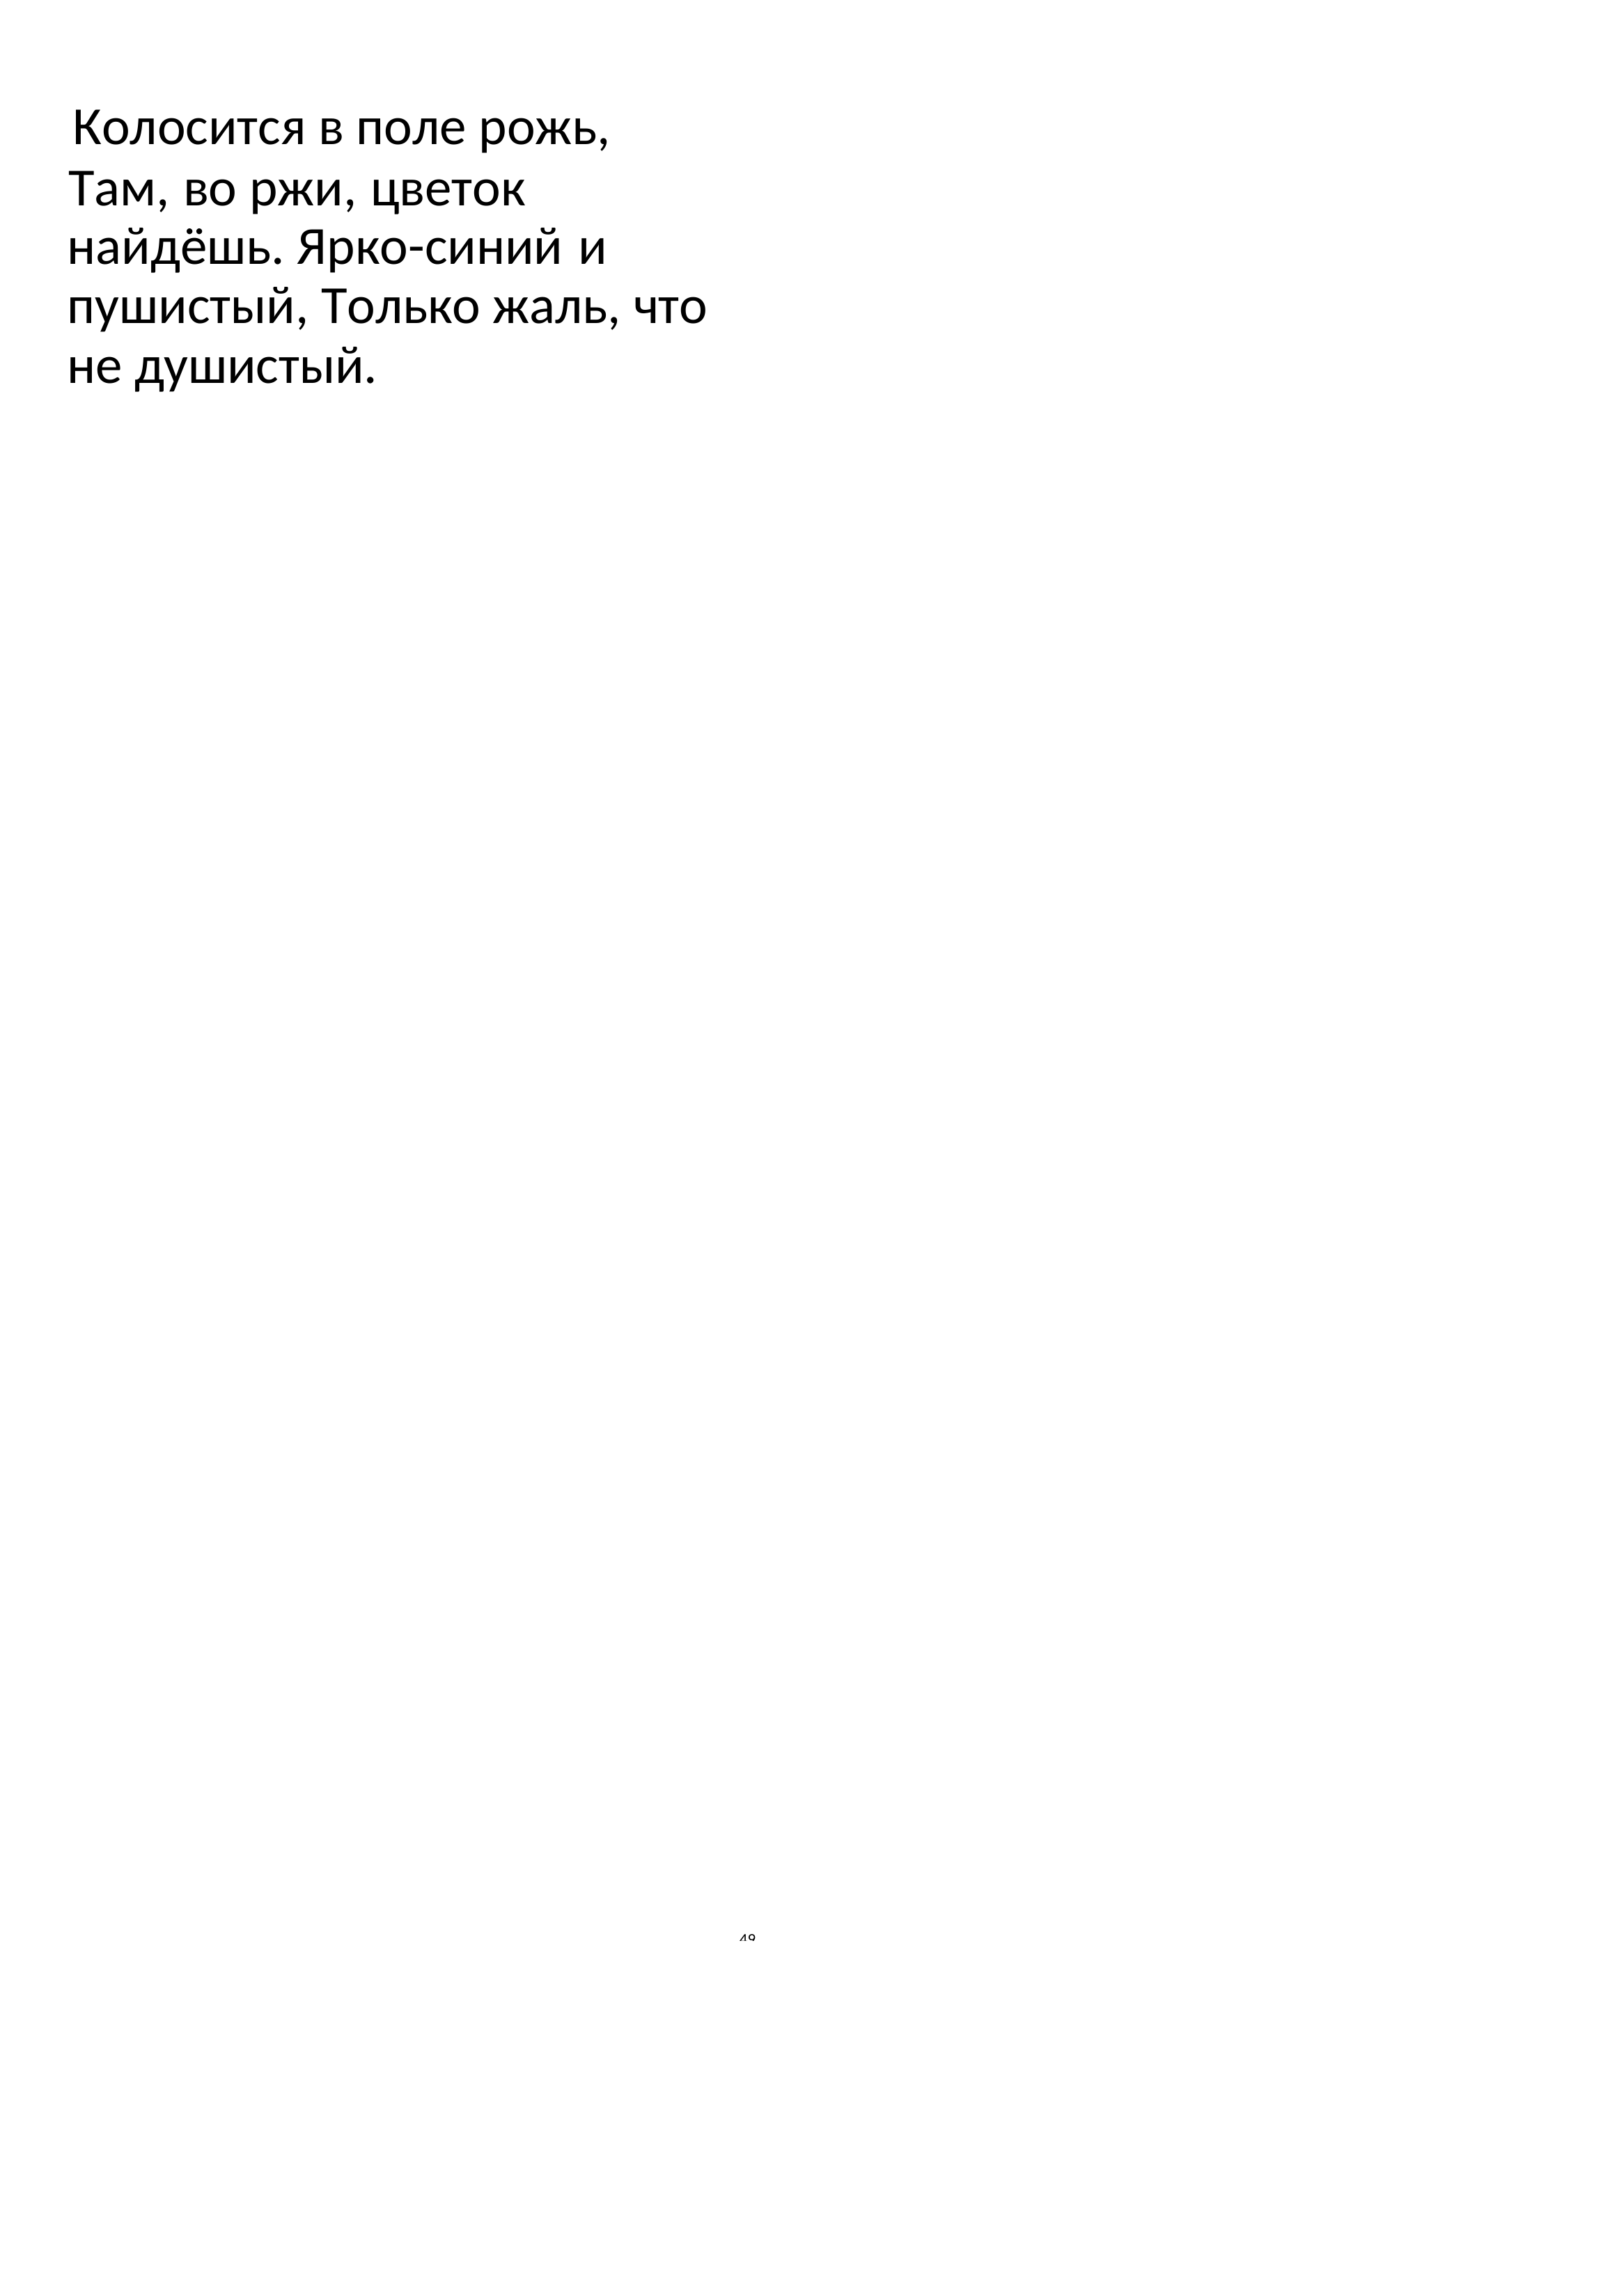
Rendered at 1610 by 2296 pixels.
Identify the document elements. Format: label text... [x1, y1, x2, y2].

text Там, во ржи, цветок найдёшь. Ярко-синий и пушистый, Только жаль, что не душистый. [67, 158, 746, 397]
text Колосится в поле рожь, [72, 95, 769, 157]
